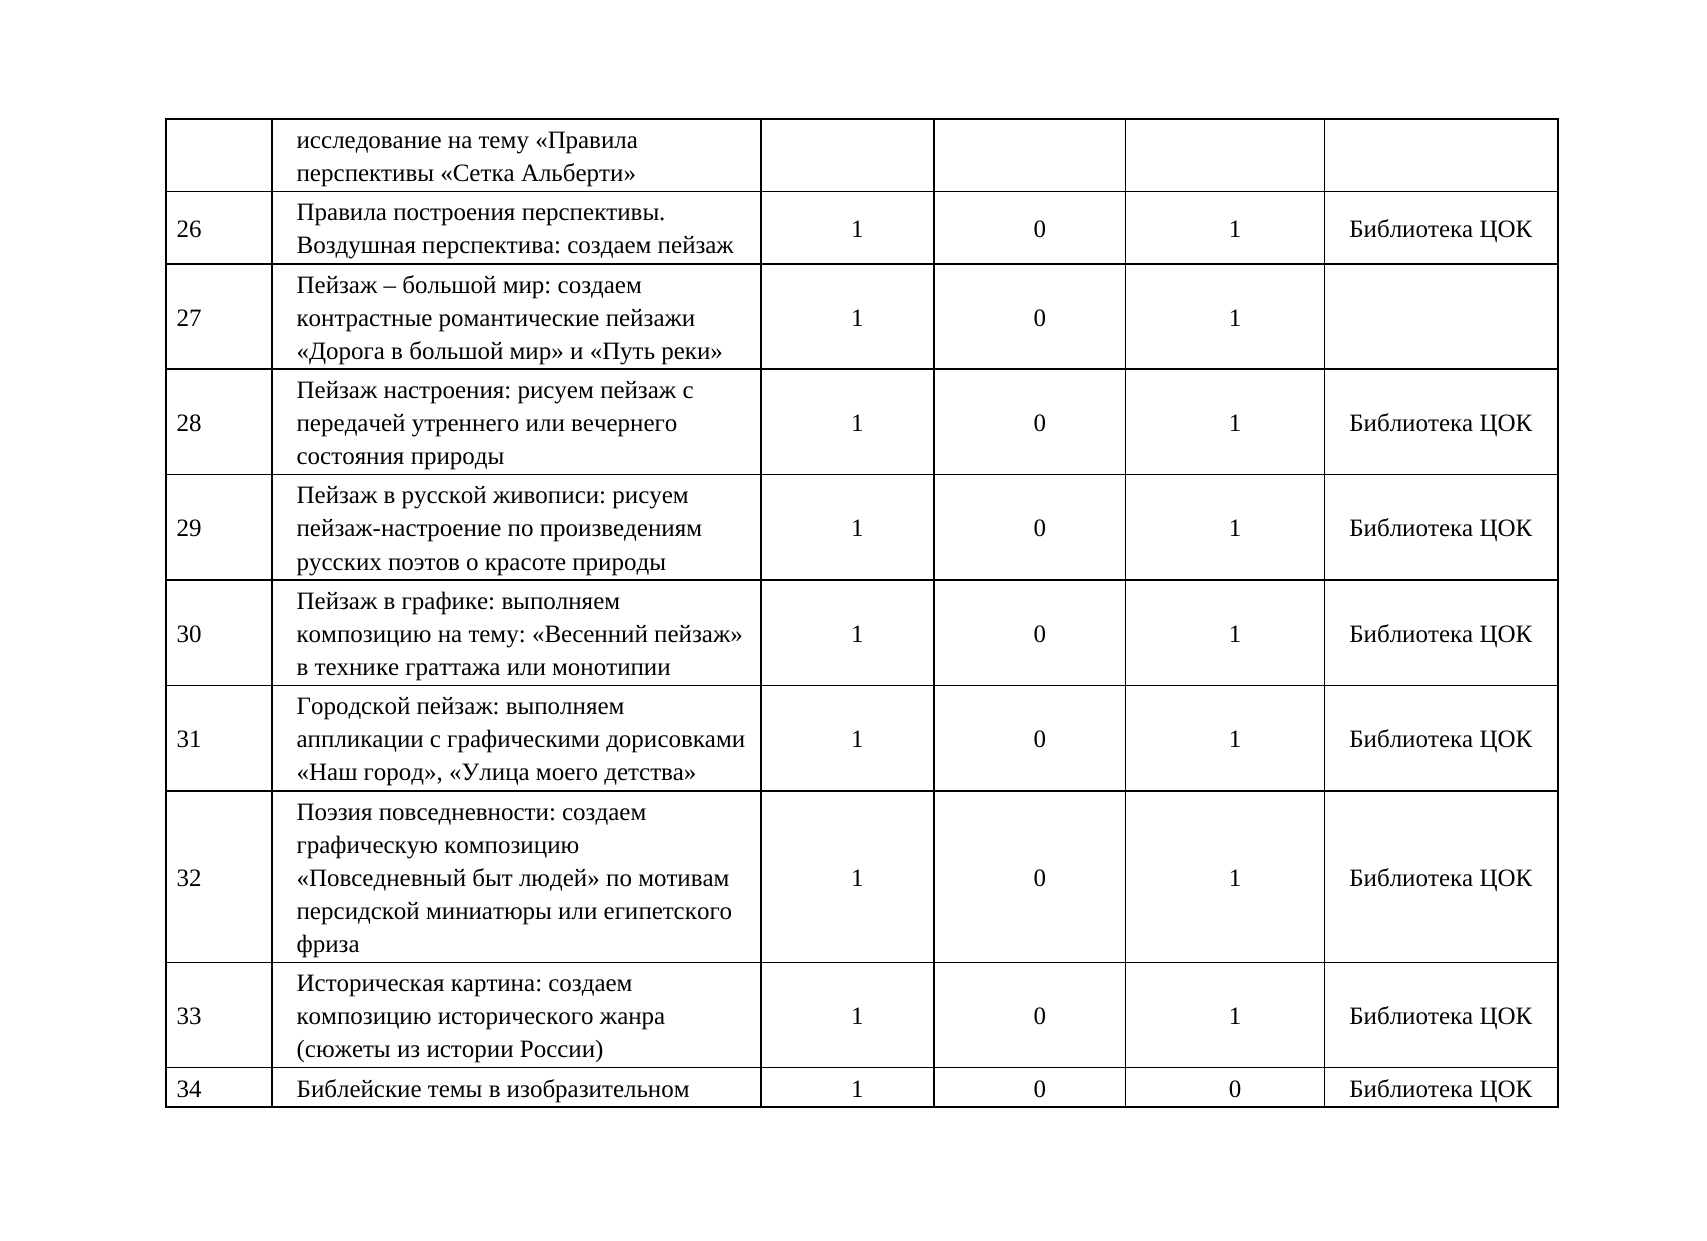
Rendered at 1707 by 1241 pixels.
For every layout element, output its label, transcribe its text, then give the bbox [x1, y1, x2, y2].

table_cell 0 [935, 581, 1125, 684]
table_cell Правила построения перспективы. Воздушная перспектива: создаем пейзаж [273, 192, 760, 263]
table_cell 1 [762, 370, 933, 474]
table_cell 0 [935, 686, 1125, 790]
table_cell 0 [935, 370, 1125, 474]
table_cell Библиотека ЦОК [1325, 475, 1557, 579]
table_cell 31 [167, 686, 271, 790]
table_cell 1 [1126, 120, 1324, 191]
table_cell 0 [935, 475, 1125, 579]
table_cell 1 [1126, 686, 1324, 790]
table_cell 0 [935, 265, 1125, 368]
table_cell 0 [935, 192, 1125, 263]
table_cell 1 [762, 686, 933, 790]
table_cell Поэзия повседневности: создаем графическую композицию «Повседневный быт людей» по мотивам персидской миниатюры или египетского фриза [273, 792, 760, 961]
table_cell 29 [167, 475, 271, 579]
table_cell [273, 1068, 760, 1106]
table_cell 1 [1126, 192, 1324, 263]
table_cell 1 [1126, 370, 1324, 474]
table_cell 1 [1126, 581, 1324, 684]
table_cell 32 [167, 792, 271, 961]
table_cell 1 [762, 581, 933, 684]
table_cell 1 [762, 475, 933, 579]
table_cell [273, 120, 760, 191]
table_cell 0 [935, 120, 1125, 191]
table_cell 34 [167, 1068, 271, 1106]
table_cell Библиотека ЦОК [1325, 792, 1557, 961]
table_cell [1325, 120, 1557, 191]
table_cell 28 [167, 370, 271, 474]
table_cell Городской пейзаж: выполняем аппликации с графическими дорисовками «Наш город», «Улица моего детства» [273, 686, 760, 790]
table_cell 1 [762, 792, 933, 961]
table_cell 26 [167, 192, 271, 263]
table_cell Библиотека ЦОК [1325, 686, 1557, 790]
table_cell 0 [935, 1068, 1125, 1106]
table_cell Библиотека ЦОК [1325, 192, 1557, 263]
table_cell [1325, 265, 1557, 368]
table_cell Пейзаж – большой мир: создаем контрастные романтические пейзажи «Дорога в большой мир» и «Путь реки» [273, 265, 760, 368]
table_cell 1 [762, 120, 933, 191]
table_cell 30 [167, 581, 271, 684]
table_cell 1 [1126, 792, 1324, 961]
table_cell 1 [762, 1068, 933, 1106]
table_cell 1 [762, 963, 933, 1067]
table_cell 1 [1126, 963, 1324, 1067]
table_cell 0 [935, 792, 1125, 961]
table_cell Библиотека ЦОК [1325, 581, 1557, 684]
table_cell 1 [1126, 475, 1324, 579]
table_cell 1 [1126, 265, 1324, 368]
table_cell Пейзаж в русской живописи: рисуем пейзаж-настроение по произведениям русских поэтов о красоте природы [273, 475, 760, 579]
table_cell 0 [1126, 1068, 1324, 1106]
table_cell Библиотека ЦОК [1325, 1068, 1557, 1106]
table_cell Пейзаж настроения: рисуем пейзаж с передачей утреннего или вечернего состояния природы [273, 370, 760, 474]
table_cell 1 [762, 192, 933, 263]
table_cell Библиотека ЦОК [1325, 370, 1557, 474]
table_cell 25 [167, 120, 271, 191]
table_cell 0 [935, 963, 1125, 1067]
table_cell Пейзаж в графике: выполняем композицию на тему: «Весенний пейзаж» в технике граттажа или монотипии [273, 581, 760, 684]
table_cell 33 [167, 963, 271, 1067]
table_cell 1 [762, 265, 933, 368]
table_cell 27 [167, 265, 271, 368]
table_cell Историческая картина: создаем композицию исторического жанра (сюжеты из истории России) [273, 963, 760, 1067]
table_cell Библиотека ЦОК [1325, 963, 1557, 1067]
